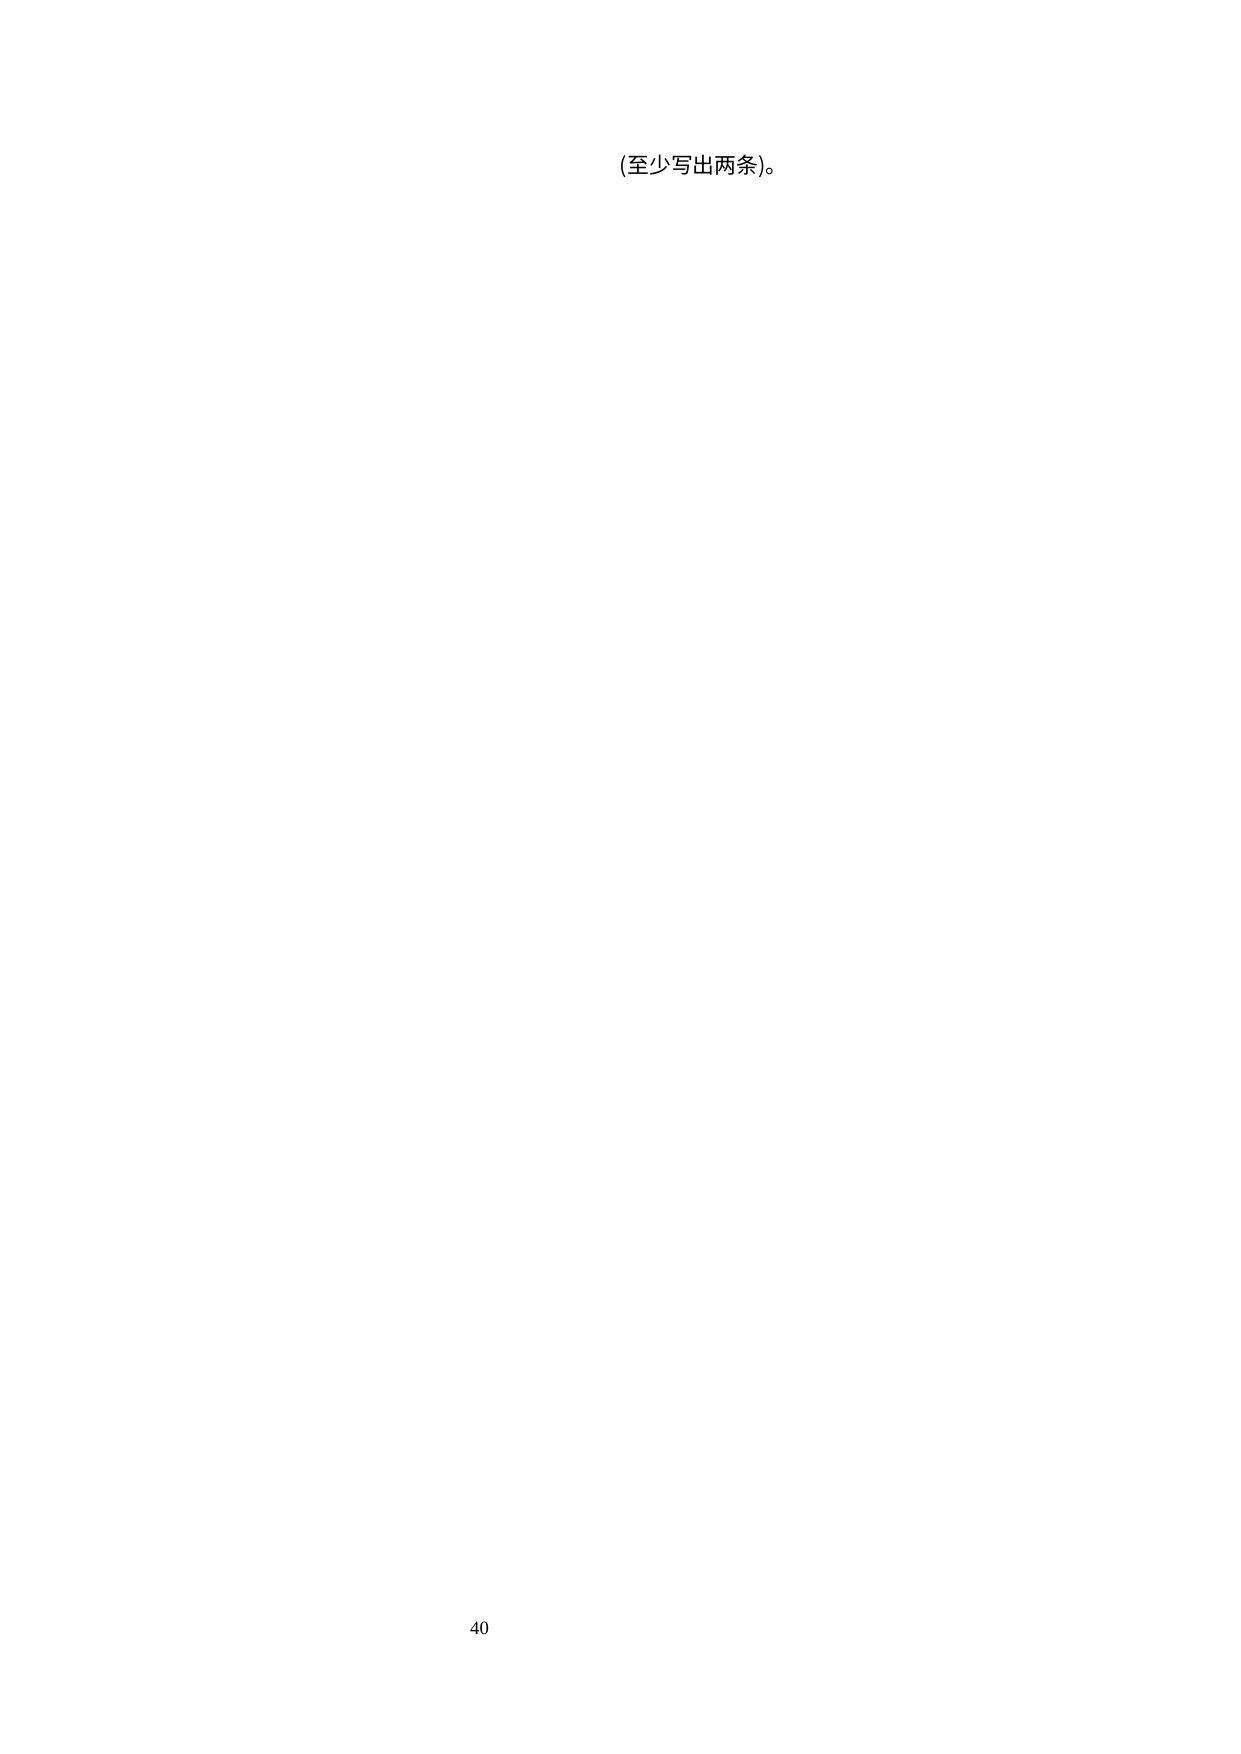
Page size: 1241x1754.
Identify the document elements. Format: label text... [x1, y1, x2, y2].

list (至少写出两条)。 [130, 148, 788, 179]
